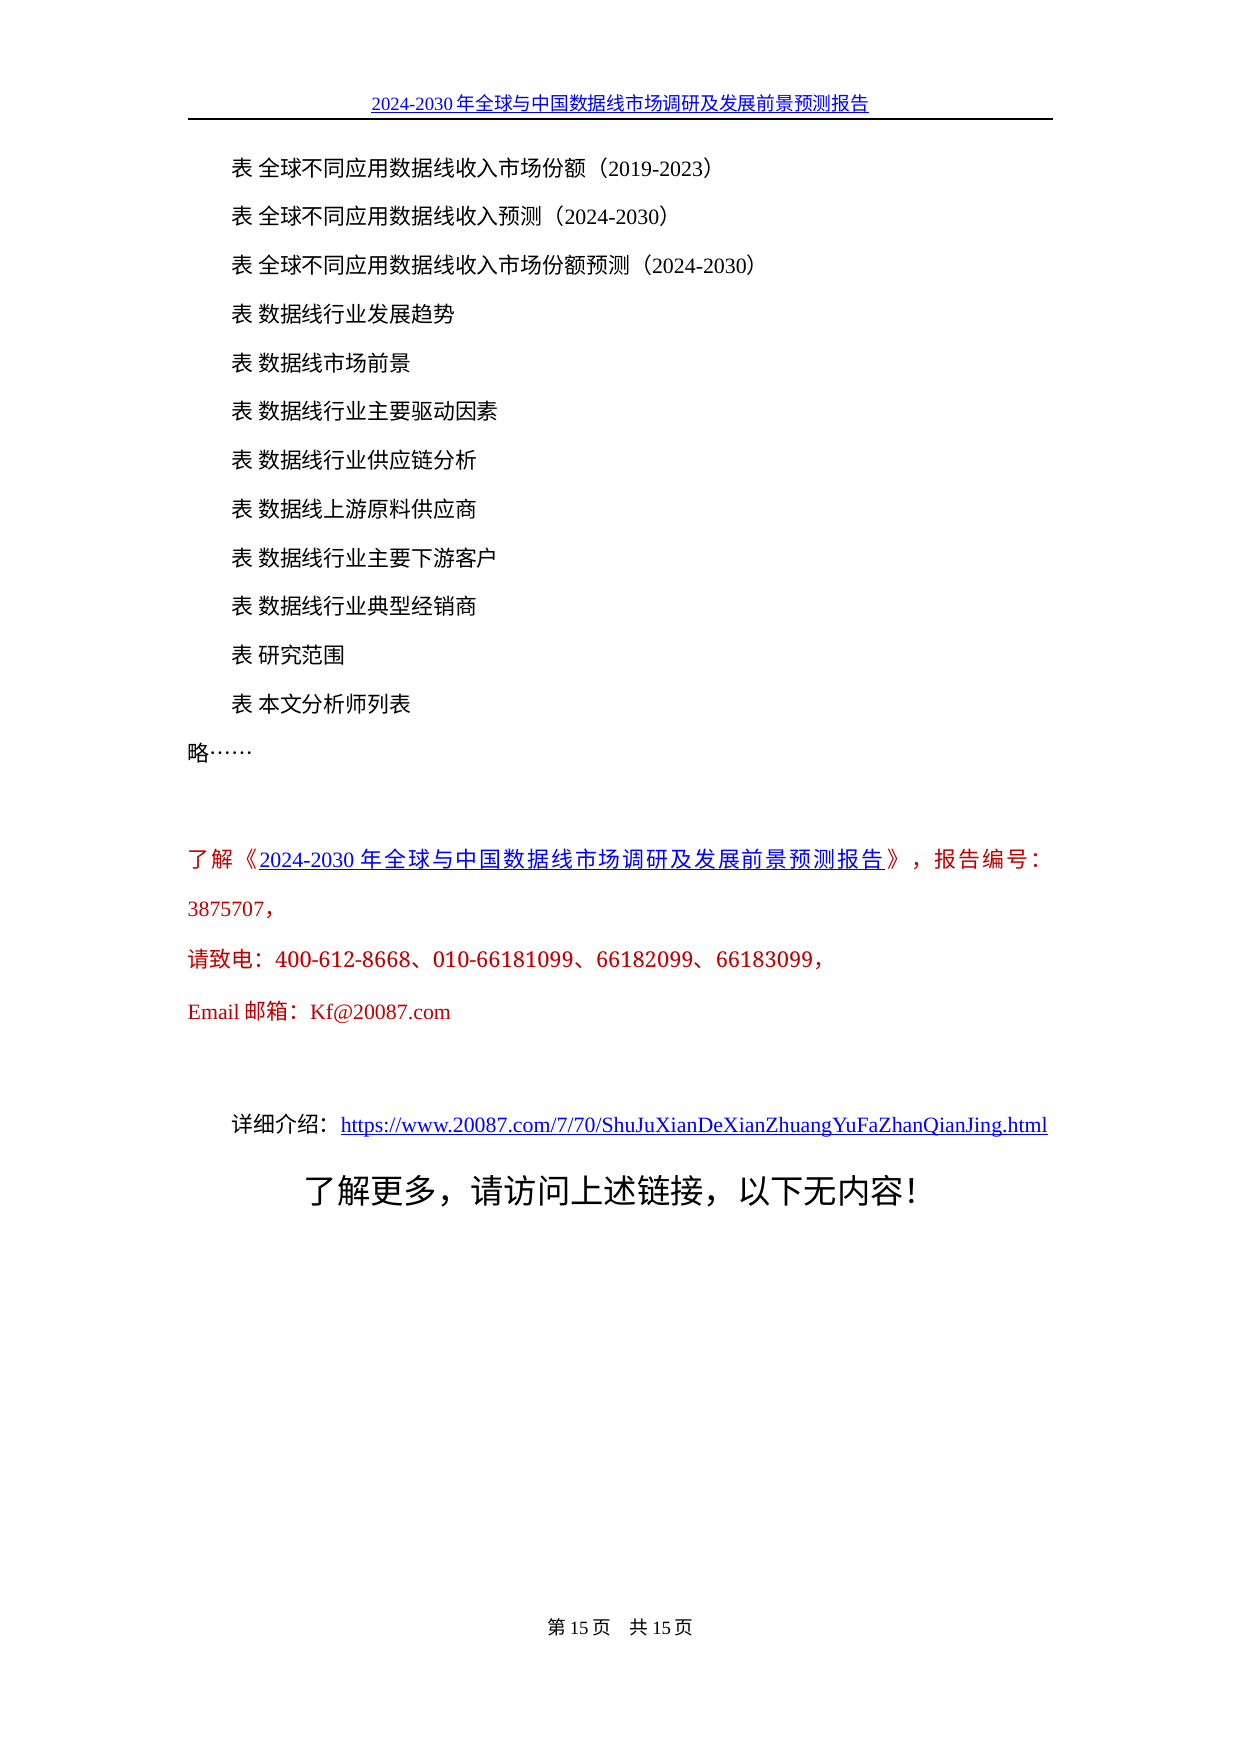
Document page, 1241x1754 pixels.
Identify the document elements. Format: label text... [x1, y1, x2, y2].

text 请致电：400-612-8668、010-66181099、66182099、66183099， [187, 942, 1053, 974]
text 了解《2024-2030年全球与中国数据线市场调研及发展前景预测报告》，报告编号：3875707， [187, 842, 1053, 923]
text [187, 150, 1053, 768]
text 详细介绍：https://www.20087.com/7/70/ShuJuXianDeXianZhuangYuFaZhanQianJing.html [187, 1106, 1053, 1139]
text Email邮箱：Kf@20087.com [187, 993, 1053, 1026]
title 了解更多，请访问上述链接，以下无内容！ [187, 1156, 1053, 1221]
